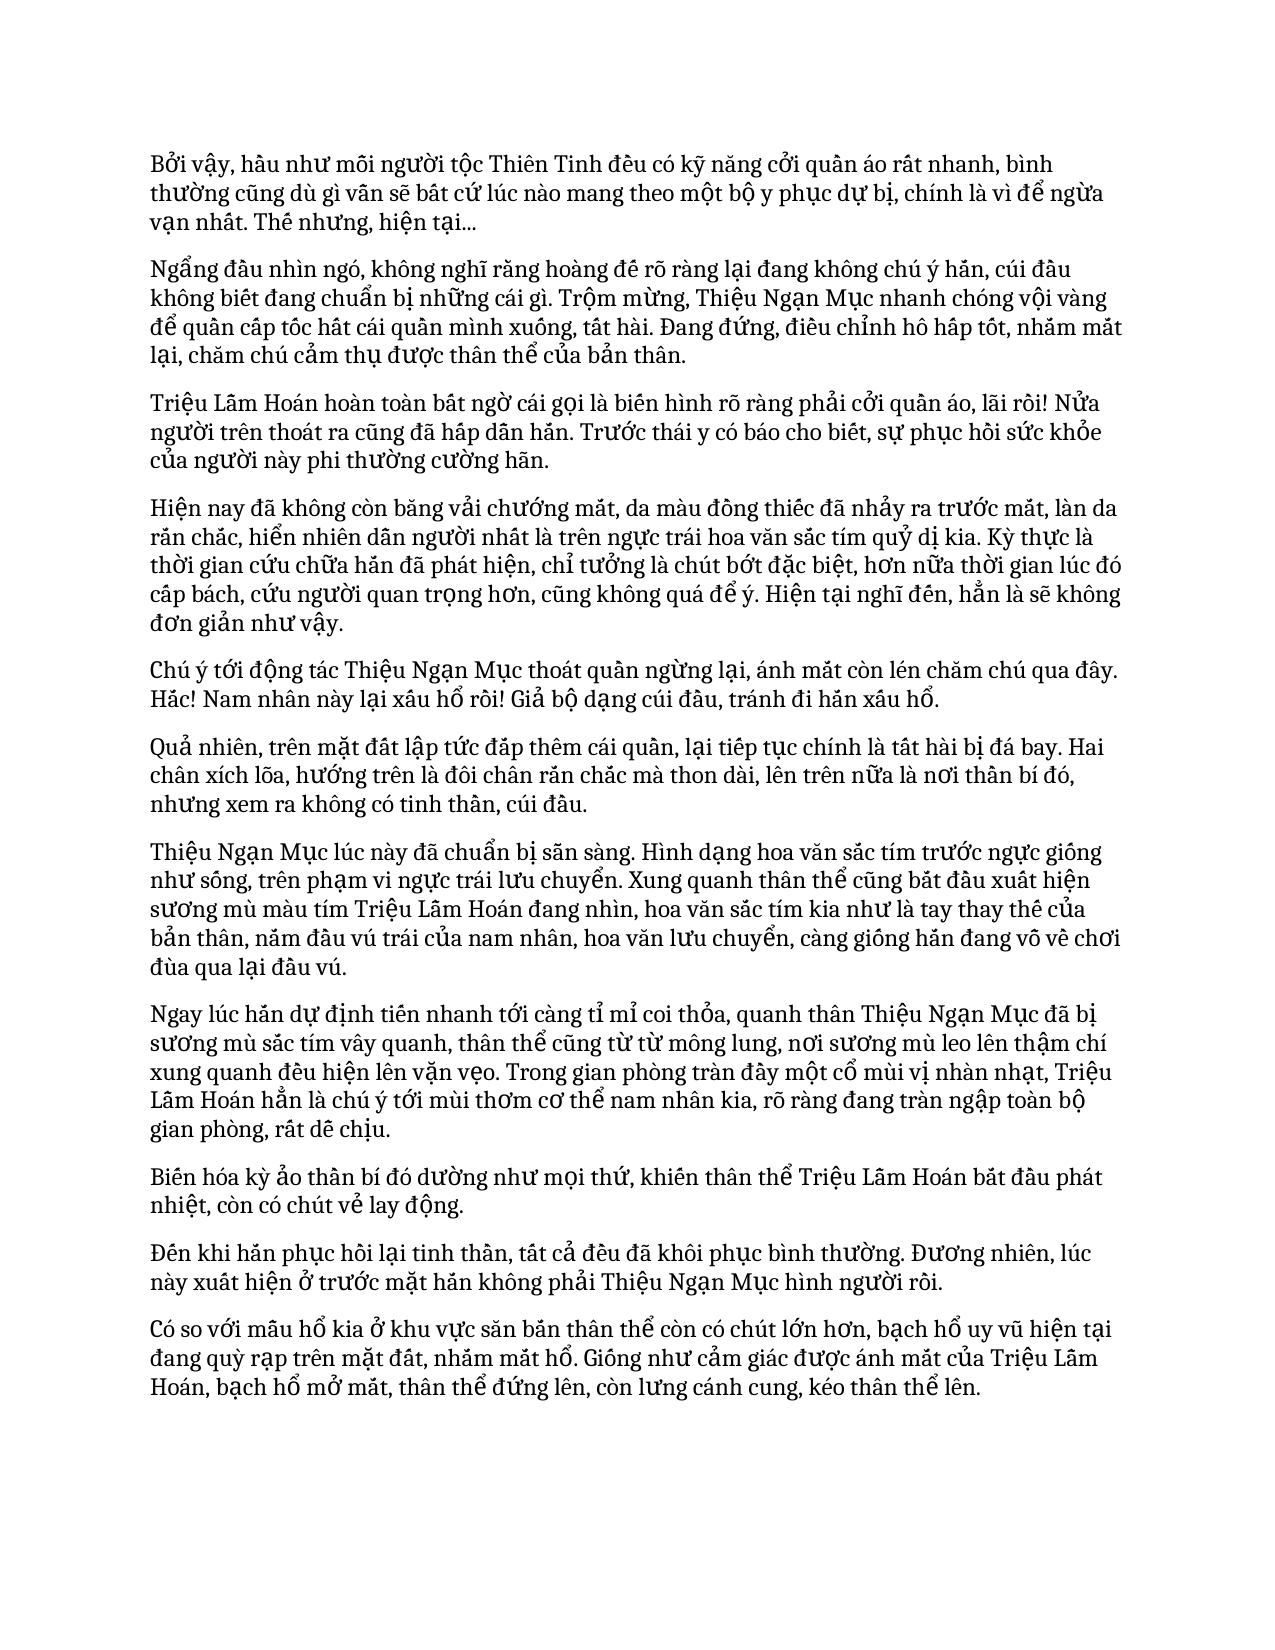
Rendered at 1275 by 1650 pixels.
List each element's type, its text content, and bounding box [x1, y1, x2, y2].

text Có so với mẫu hổ kia ở khu vực săn bắn thân thể còn có chút lớn hơn, bạch hổ uy vũ hiện tại đang quỳ rạp trên mặt đất, nhắm mắt hổ. Giống như cảm giác được ánh mắt của Triệu Lẫm Hoán, bạch hổ mở mắt, thân thể đứng lên, còn lưng cánh cung, kéo thân thể lên. [150, 1315, 1125, 1401]
text Quả nhiên, trên mặt đất lập tức đắp thêm cái quần, lại tiếp tục chính là tất hài bị đá bay. Hai chân xích lõa, hướng trên là đôi chân rắn chắc mà thon dài, lên trên nữa là nơi thần bí đó, nhưng xem ra không có tinh thần, cúi đầu. [150, 732, 1125, 819]
text Biến hóa kỳ ảo thần bí đó dường như mọi thứ, khiến thân thể Triệu Lẫm Hoán bắt đầu phát nhiệt, còn có chút vẻ lay động. [150, 1162, 1125, 1220]
text Hiện nay đã không còn băng vải chướng mắt, da màu đồng thiếc đã nhảy ra trước mắt, làn da rắn chắc, hiển nhiên dẫn người nhất là trên ngực trái hoa văn sắc tím quỷ dị kia. Kỳ thực là thời gian cứu chữa hắn đã phát hiện, chỉ tưởng là chút bớt đặc biệt, hơn nữa thời gian lúc đó cấp bách, cứu người quan trọng hơn, cũng không quá để ý. Hiện tại nghĩ đến, hẳn là sẽ không đơn giản như vậy. [150, 494, 1125, 637]
text Ngay lúc hắn dự định tiến nhanh tới càng tỉ mỉ coi thỏa, quanh thân Thiệu Ngạn Mục đã bị sương mù sắc tím vây quanh, thân thể cũng từ từ mông lung, nơi sương mù leo lên thậm chí xung quanh đều hiện lên vặn vẹo. Trong gian phòng tràn đầy một cổ mùi vị nhàn nhạt, Triệu Lẫm Hoán hẳn là chú ý tới mùi thơm cơ thể nam nhân kia, rõ ràng đang tràn ngập toàn bộ gian phòng, rất dễ chịu. [150, 1000, 1125, 1144]
text Ngẩng đầu nhìn ngó, không nghĩ rằng hoàng đế rõ ràng lại đang không chú ý hắn, cúi đầu không biết đang chuẩn bị những cái gì. Trộm mừng, Thiệu Ngạn Mục nhanh chóng vội vàng để quần cấp tốc hất cái quần mình xuống, tất hài. Đang đứng, điều chỉnh hô hấp tốt, nhắm mắt lại, chăm chú cảm thụ được thân thể của bản thân. [150, 255, 1125, 370]
text Đến khi hắn phục hồi lại tinh thần, tất cả đều đã khôi phục bình thường. Đương nhiên, lúc này xuất hiện ở trước mặt hắn không phải Thiệu Ngạn Mục hình người rồi. [150, 1239, 1125, 1296]
text Triệu Lẫm Hoán hoàn toàn bất ngờ cái gọi là biến hình rõ ràng phải cởi quần áo, lãi rồi! Nửa người trên thoát ra cũng đã hấp dẫn hắn. Trước thái y có báo cho biết, sự phục hồi sức khỏe của người này phi thường cường hãn. [150, 389, 1125, 475]
text Chú ý tới động tác Thiệu Ngạn Mục thoát quần ngừng lại, ánh mắt còn lén chăm chú qua đây. Hắc! Nam nhân này lại xấu hổ rồi! Giả bộ dạng cúi đầu, tránh đi hắn xấu hổ. [150, 656, 1125, 714]
text Thiệu Ngạn Mục lúc này đã chuẩn bị sẵn sàng. Hình dạng hoa văn sắc tím trước ngực giống như sống, trên phạm vi ngực trái lưu chuyển. Xung quanh thân thể cũng bắt đầu xuất hiện sương mù màu tím Triệu Lẫm Hoán đang nhìn, hoa văn sắc tím kia như là tay thay thế của bản thân, nắm đầu vú trái của nam nhân, hoa văn lưu chuyển, càng giống hắn đang vỗ về chơi đùa qua lại đầu vú. [150, 837, 1125, 981]
text Bởi vậy, hầu như mỗi người tộc Thiên Tinh đều có kỹ năng cởi quần áo rất nhanh, bình thường cũng dù gì vẫn sẽ bất cứ lúc nào mang theo một bộ y phục dự bị, chính là vì để ngừa vạn nhất. Thế nhưng, hiện tại... [150, 150, 1125, 236]
